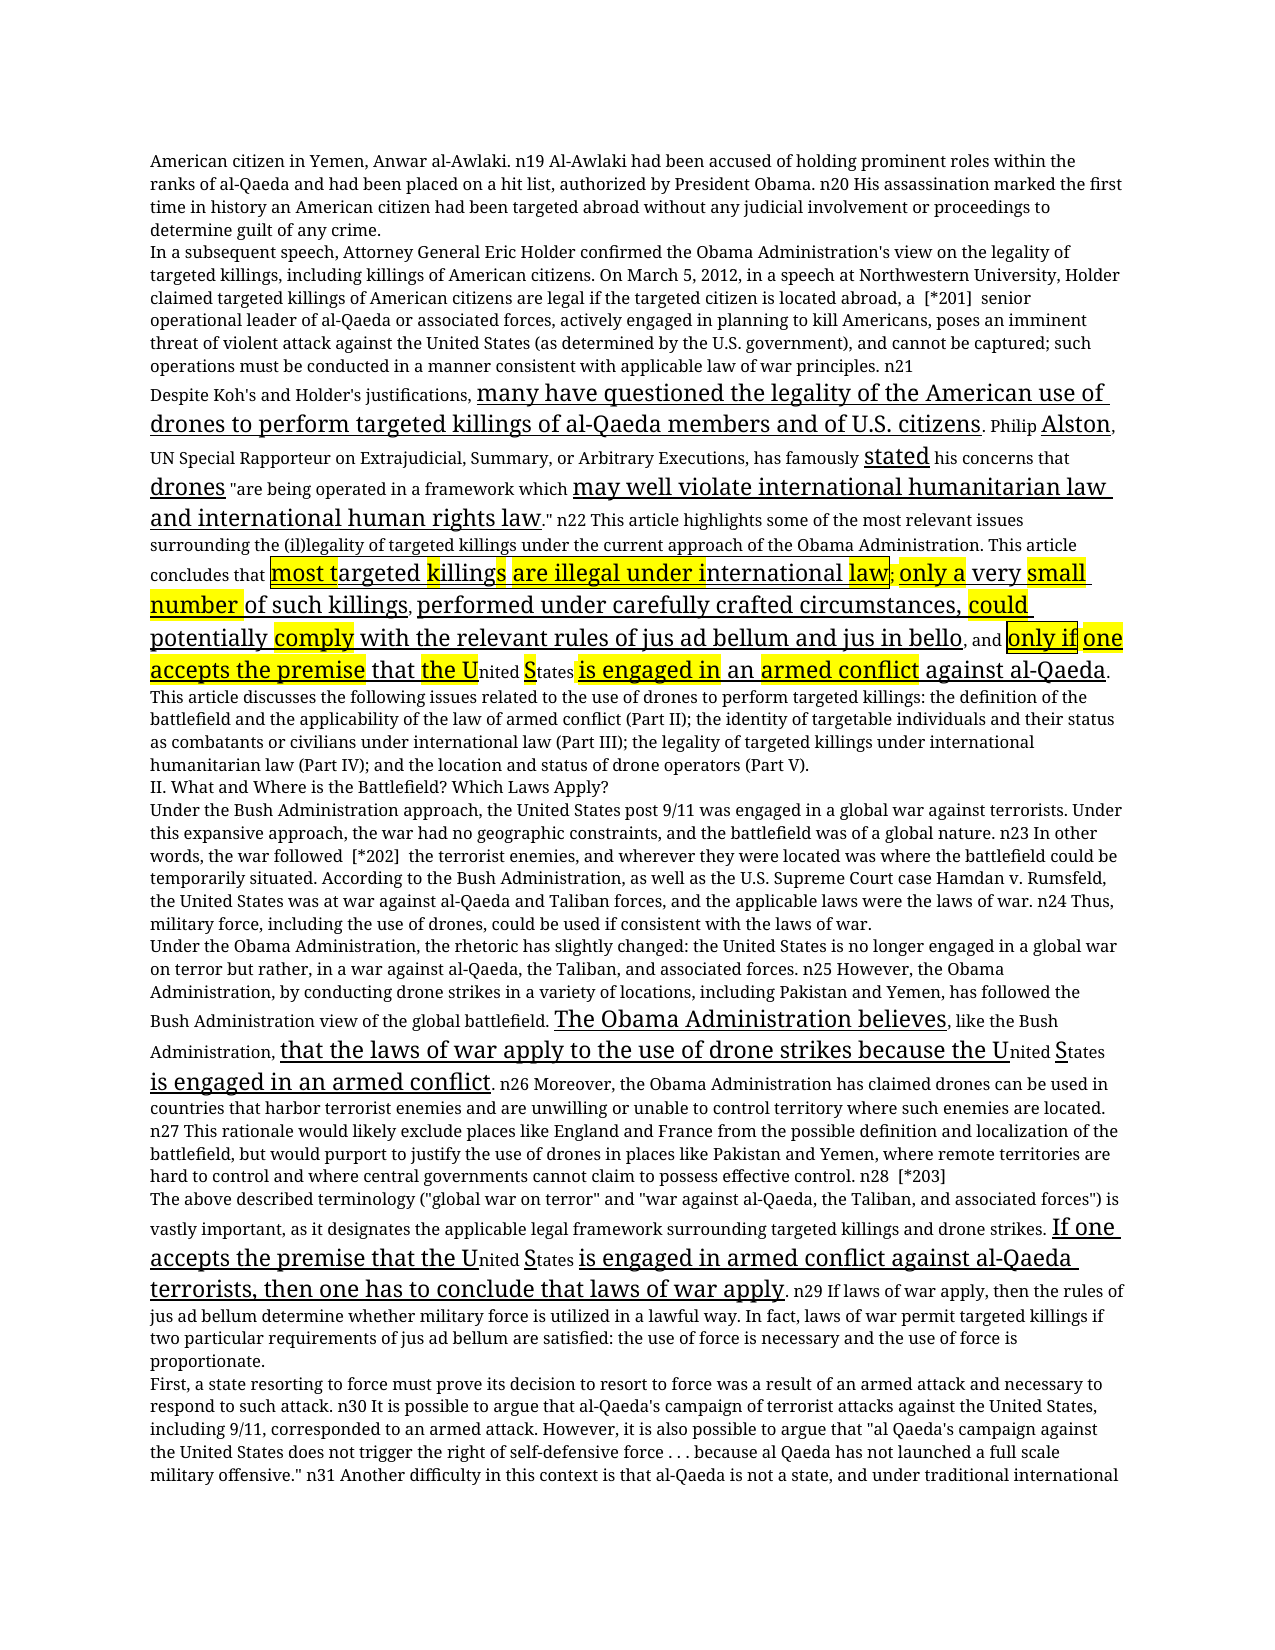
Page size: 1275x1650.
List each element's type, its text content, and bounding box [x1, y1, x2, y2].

text The above described terminology ("global war on terror" and "war against al-Qaeda, the Taliban, and associated forces") is vastly important, as it designates the applicable legal framework surrounding targeted killings and drone strikes. If one accepts the premise that the United States is engaged in armed conflict against al-Qaeda terrorists, then one has to conclude that laws of war apply. n29 If laws of war apply, then the rules of jus ad bellum determine whether military force is utilized in a lawful way. In fact, laws of war permit targeted killings if two particular requirements of jus ad bellum are satisfied: the use of force is necessary and the use of force is proportionate. [150, 1188, 1125, 1372]
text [150, 150, 1125, 241]
text Despite Koh's and Holder's justifications, many have questioned the legality of the American use of drones to perform targeted killings of al-Qaeda members and of U.S. citizens. Philip Alston, UN Special Rapporteur on Extrajudicial, Summary, or Arbitrary Executions, has famously stated his concerns that drones "are being operated in a framework which may well violate international humanitarian law and international human rights law." n22 This article highlights some of the most relevant issues surrounding the (il)legality of targeted killings under the current approach of the Obama Administration. This article concludes that most targeted killings are illegal under international law; only a very small number of such killings, performed under carefully crafted circumstances, could potentially comply with the relevant rules of jus ad bellum and jus in bello, and only if one accepts the premise that the United States is engaged in an armed conflict against al-Qaeda. This article discusses the following issues related to the use of drones to perform targeted killings: the definition of the battlefield and the applicability of the law of armed conflict (Part II); the identity of targetable individuals and their status as combatants or civilians under international law (Part III); the legality of targeted killings under international humanitarian law (Part IV); and the location and status of drone operators (Part V). [150, 377, 1125, 776]
text Under the Obama Administration, the rhetoric has slightly changed: the United States is no longer engaged in a global war on terror but rather, in a war against al-Qaeda, the Taliban, and associated forces. n25 However, the Obama Administration, by conducting drone strikes in a variety of locations, including Pakistan and Yemen, has followed the Bush Administration view of the global battlefield. The Obama Administration believes, like the Bush Administration, that the laws of war apply to the use of drone strikes because the United States is engaged in an armed conflict. n26 Moreover, the Obama Administration has claimed drones can be used in countries that harbor terrorist enemies and are unwilling or unable to control territory where such enemies are located. n27 This rationale would likely exclude places like England and France from the possible definition and localization of the battlefield, but would purport to justify the use of drones in places like Pakistan and Yemen, where remote territories are hard to control and where central governments cannot claim to possess effective control. n28 [*203] [150, 935, 1125, 1188]
text Under the Bush Administration approach, the United States post 9/11 was engaged in a global war against terrorists. Under this expansive approach, the war had no geographic constraints, and the battlefield was of a global nature. n23 In other words, the war followed [*202] the terrorist enemies, and wherever they were located was where the battlefield could be temporarily situated. According to the Bush Administration, as well as the U.S. Supreme Court case Hamdan v. Rumsfeld, the United States was at war against al-Qaeda and Taliban forces, and the applicable laws were the laws of war. n24 Thus, military force, including the use of drones, could be used if consistent with the laws of war. [150, 799, 1125, 935]
text In a subsequent speech, Attorney General Eric Holder confirmed the Obama Administration's view on the legality of targeted killings, including killings of American citizens. On March 5, 2012, in a speech at Northwestern University, Holder claimed targeted killings of American citizens are legal if the targeted citizen is located abroad, a [*201] senior operational leader of al-Qaeda or associated forces, actively engaged in planning to kill Americans, poses an imminent threat of violent attack against the United States (as determined by the U.S. government), and cannot be captured; such operations must be conducted in a manner consistent with applicable law of war principles. n21 [150, 241, 1125, 377]
text II. What and Where is the Battlefield? Which Laws Apply? [150, 776, 1125, 799]
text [150, 1372, 1125, 1486]
